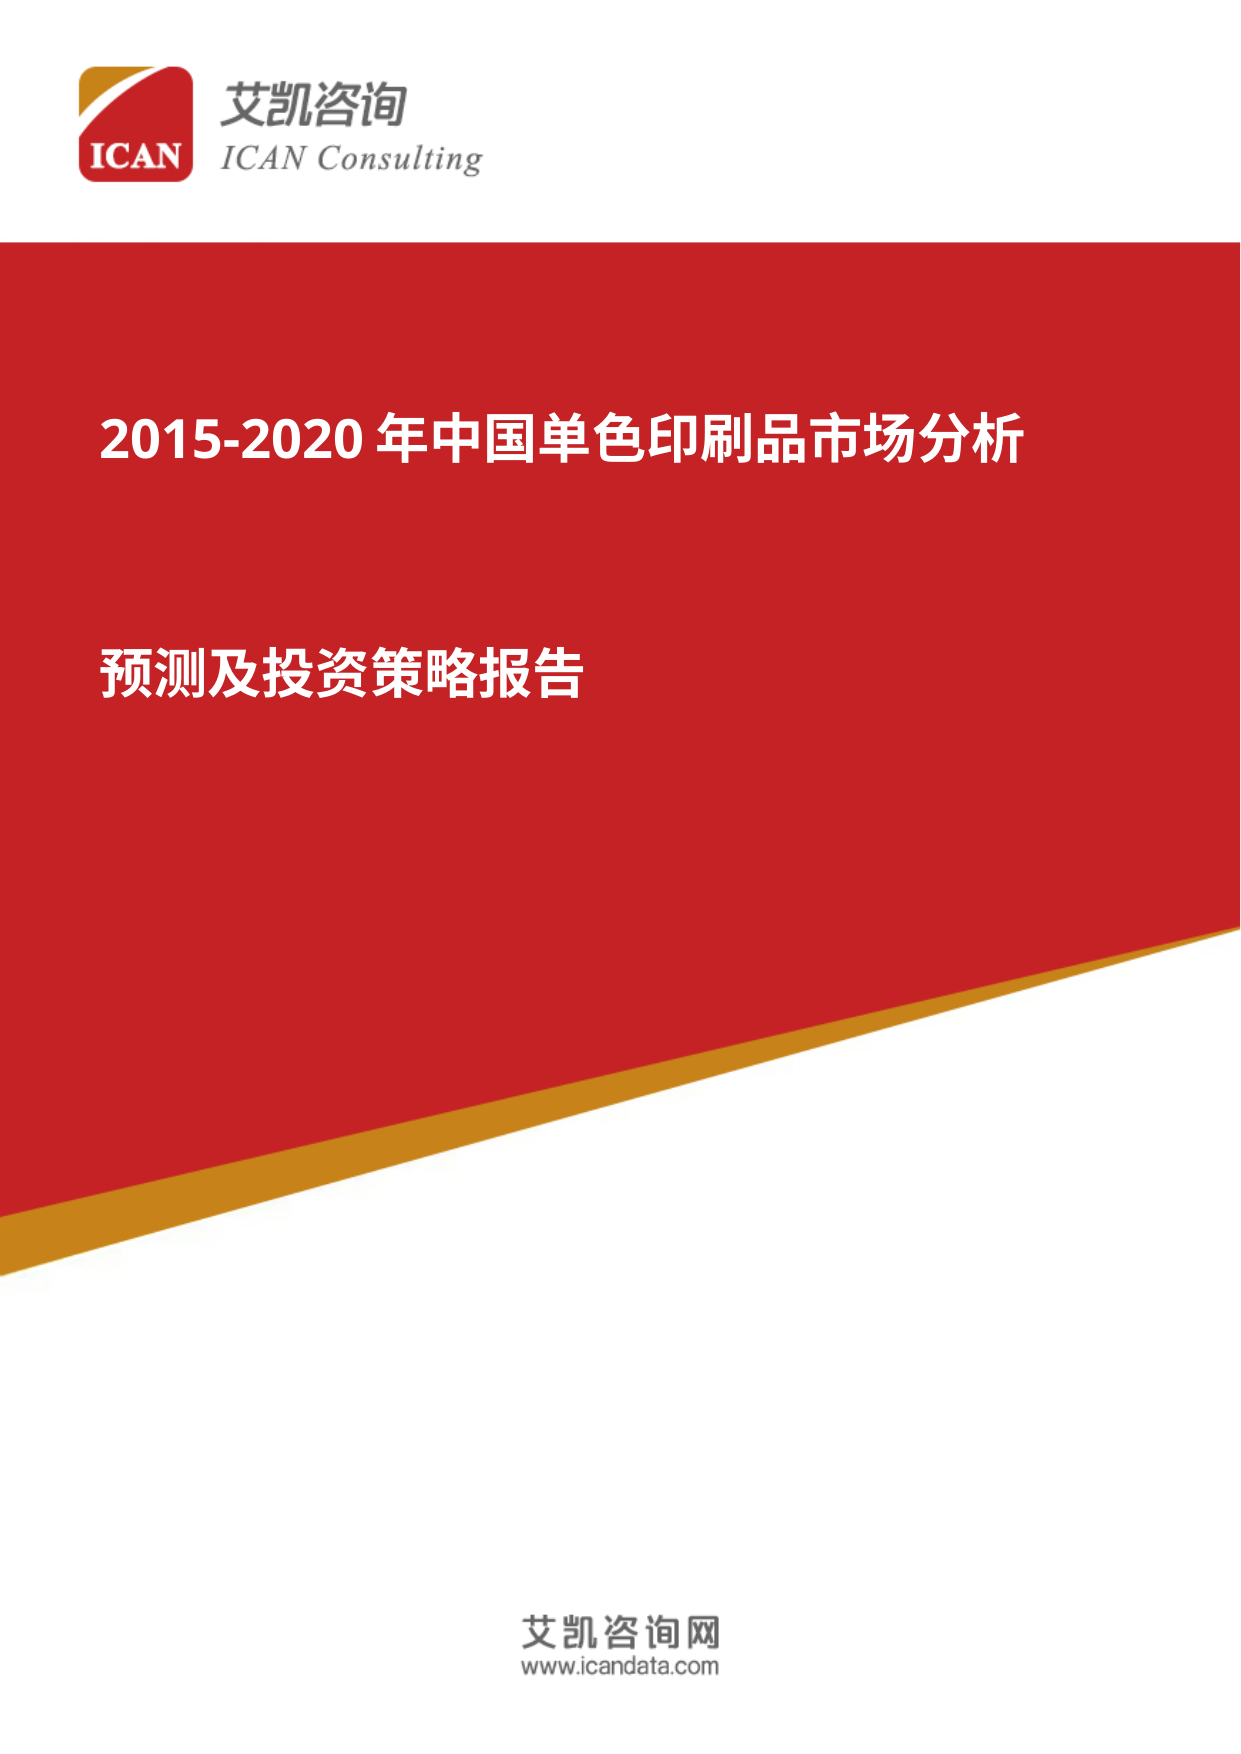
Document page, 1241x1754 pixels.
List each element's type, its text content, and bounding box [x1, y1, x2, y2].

subtitle 2015-2020年中国单色印刷品市场分析预测及投资策略报告 [99, 386, 1053, 718]
picture [0, 5, 1241, 1754]
